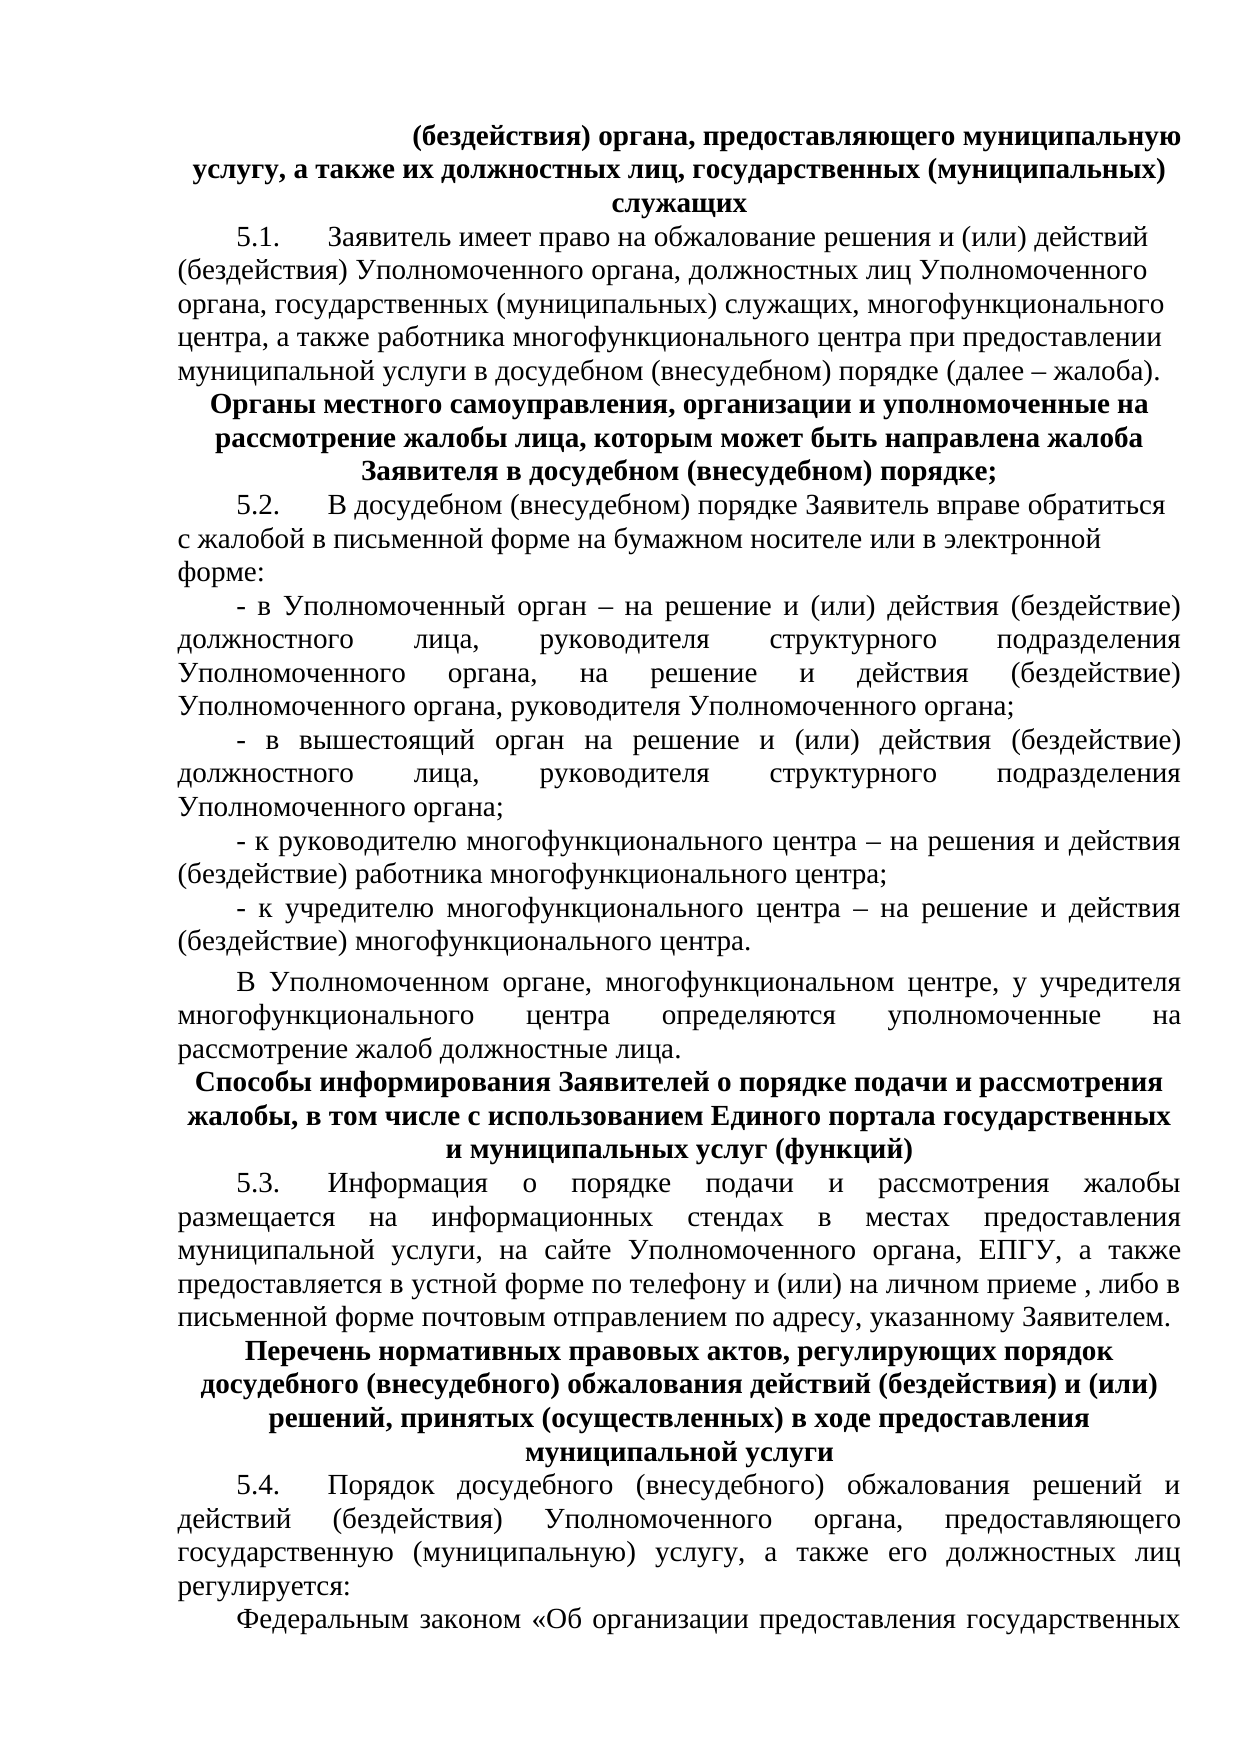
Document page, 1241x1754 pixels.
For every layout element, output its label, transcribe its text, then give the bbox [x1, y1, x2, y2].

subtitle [177, 118, 1181, 152]
list Информация о порядке подачи и рассмотрения жалобы размещается на информационных стендах в местах предоставления муниципальной услуги, на сайте Уполномоченного органа, ЕПГУ, а также предоставляется в устной форме по телефону и (или) на личном приеме , либо в письменной форме почтовым отправлением по адресу, указанному Заявителем. [177, 1165, 1181, 1333]
subtitle Способы информирования Заявителей о порядке подачи и рассмотрения жалобы, в том числе с использованием Единого портала государственных и муниципальных услуг (функций) [177, 1064, 1181, 1165]
text - к руководителю многофункционального центра – на решения и действия (бездействие) работника многофункционального центра; [177, 823, 1181, 890]
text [177, 1601, 1181, 1635]
subtitle Органы местного самоуправления, организации и уполномоченные на рассмотрение жалобы лица, которым может быть направлена жалоба Заявителя в досудебном (внесудебном) порядке; [177, 386, 1181, 487]
subtitle Перечень нормативных правовых актов, регулирующих порядок досудебного (внесудебного) обжалования действий (бездействия) и (или) решений, принятых (осуществленных) в ходе предоставления муниципальной услуги [177, 1333, 1181, 1467]
text услугу, а также их должностных лиц, государственных (муниципальных) служащих [177, 152, 1181, 219]
text В Уполномоченном органе, многофункциональном центре, у учредителя многофункционального центра определяются уполномоченные на рассмотрение жалоб должностные лица. [177, 964, 1181, 1064]
list Порядок досудебного (внесудебного) обжалования решений и действий (бездействия) Уполномоченного органа, предоставляющего государственную (муниципальную) услугу, а также его должностных лиц регулируется: [177, 1467, 1181, 1601]
list В досудебном (внесудебном) порядке Заявитель вправе обратиться с жалобой в письменной форме на бумажном носителе или в электронной форме: [177, 487, 1181, 588]
text - в вышестоящий орган на решение и (или) действия (бездействие) должностного лица, руководителя структурного подразделения Уполномоченного органа; [177, 722, 1181, 823]
text - к учредителю многофункционального центра – на решение и действия (бездействие) многофункционального центра. [177, 890, 1181, 957]
text - в Уполномоченный орган – на решение и (или) действия (бездействие) должностного лица, руководителя структурного подразделения Уполномоченного органа, на решение и действия (бездействие) Уполномоченного органа, руководителя Уполномоченного органа; [177, 588, 1181, 722]
list Заявитель имеет право на обжалование решения и (или) действий (бездействия) Уполномоченного органа, должностных лиц Уполномоченного органа, государственных (муниципальных) служащих, многофункционального центра, а также работника многофункционального центра при предоставлении муниципальной услуги в досудебном (внесудебном) порядке (далее – жалоба). [177, 219, 1181, 386]
